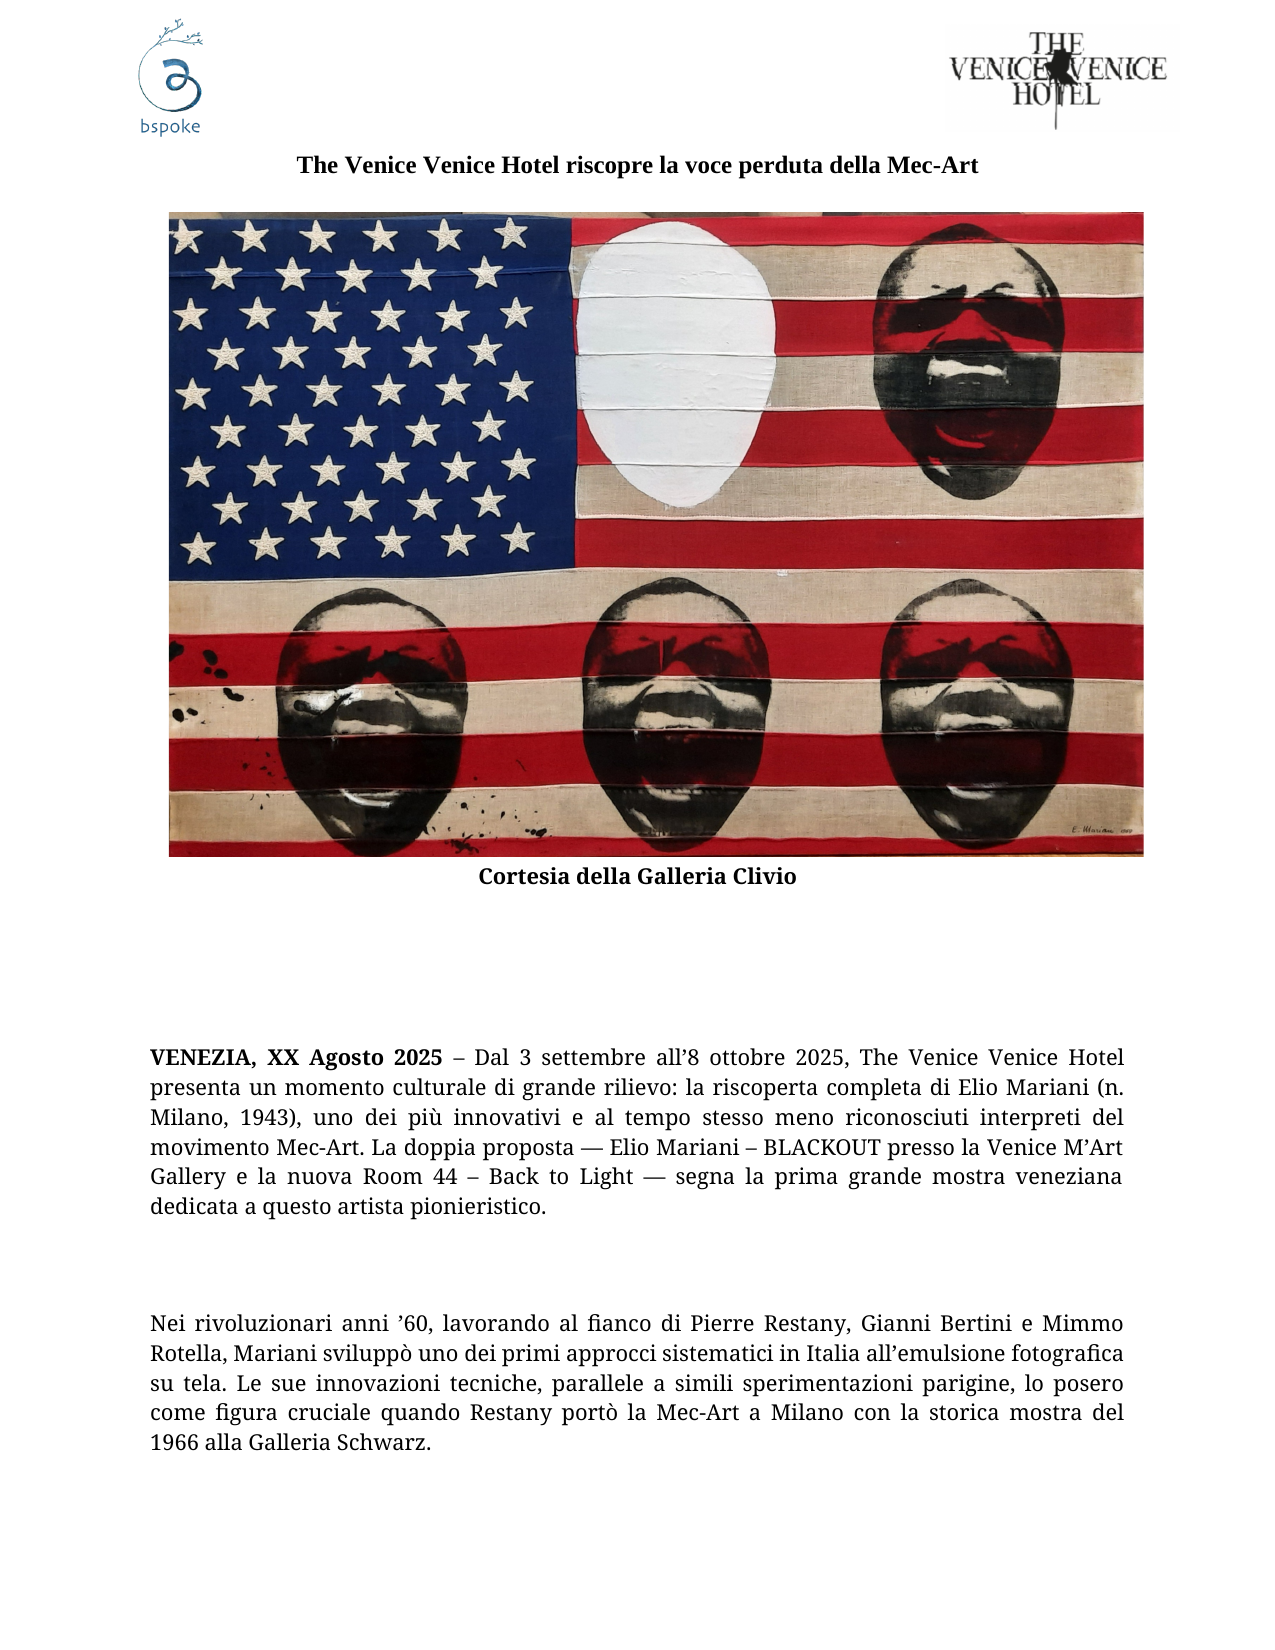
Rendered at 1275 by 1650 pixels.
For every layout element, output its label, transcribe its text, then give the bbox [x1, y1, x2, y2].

text Cortesia della Galleria Clivio [150, 213, 1125, 891]
text Nei rivoluzionari anni ’60, lavorando al fianco di Pierre Restany, Gianni Bertini e Mimmo Rotella, Mariani sviluppò uno dei primi approcci sistematici in Italia all’emulsione fotografica su tela. Le sue innovazioni tecniche, parallele a simili sperimentazioni parigine, lo posero come figura cruciale quando Restany portò la Mec-Art a Milano con la storica mostra del 1966 alla Galleria Schwarz. [150, 1308, 1125, 1457]
picture [133, 14, 206, 141]
picture [944, 24, 1180, 132]
text VENEZIA, XX Agosto 2025 – Dal 3 settembre all’8 ottobre 2025, The Venice Venice Hotel presenta un momento culturale di grande rilievo: la riscoperta completa di Elio Mariani (n. Milano, 1943), uno dei più innovativi e al tempo stesso meno riconosciuti interpreti del movimento Mec-Art. La doppia proposta — Elio Mariani – BLACKOUT presso la Venice M’Art Gallery e la nuova Room 44 – Back to Light — segna la prima grande mostra veneziana dedicata a questo artista pionieristico. [150, 1042, 1125, 1221]
text The Venice Venice Hotel riscopre la voce perduta della Mec-Art [150, 150, 1125, 179]
